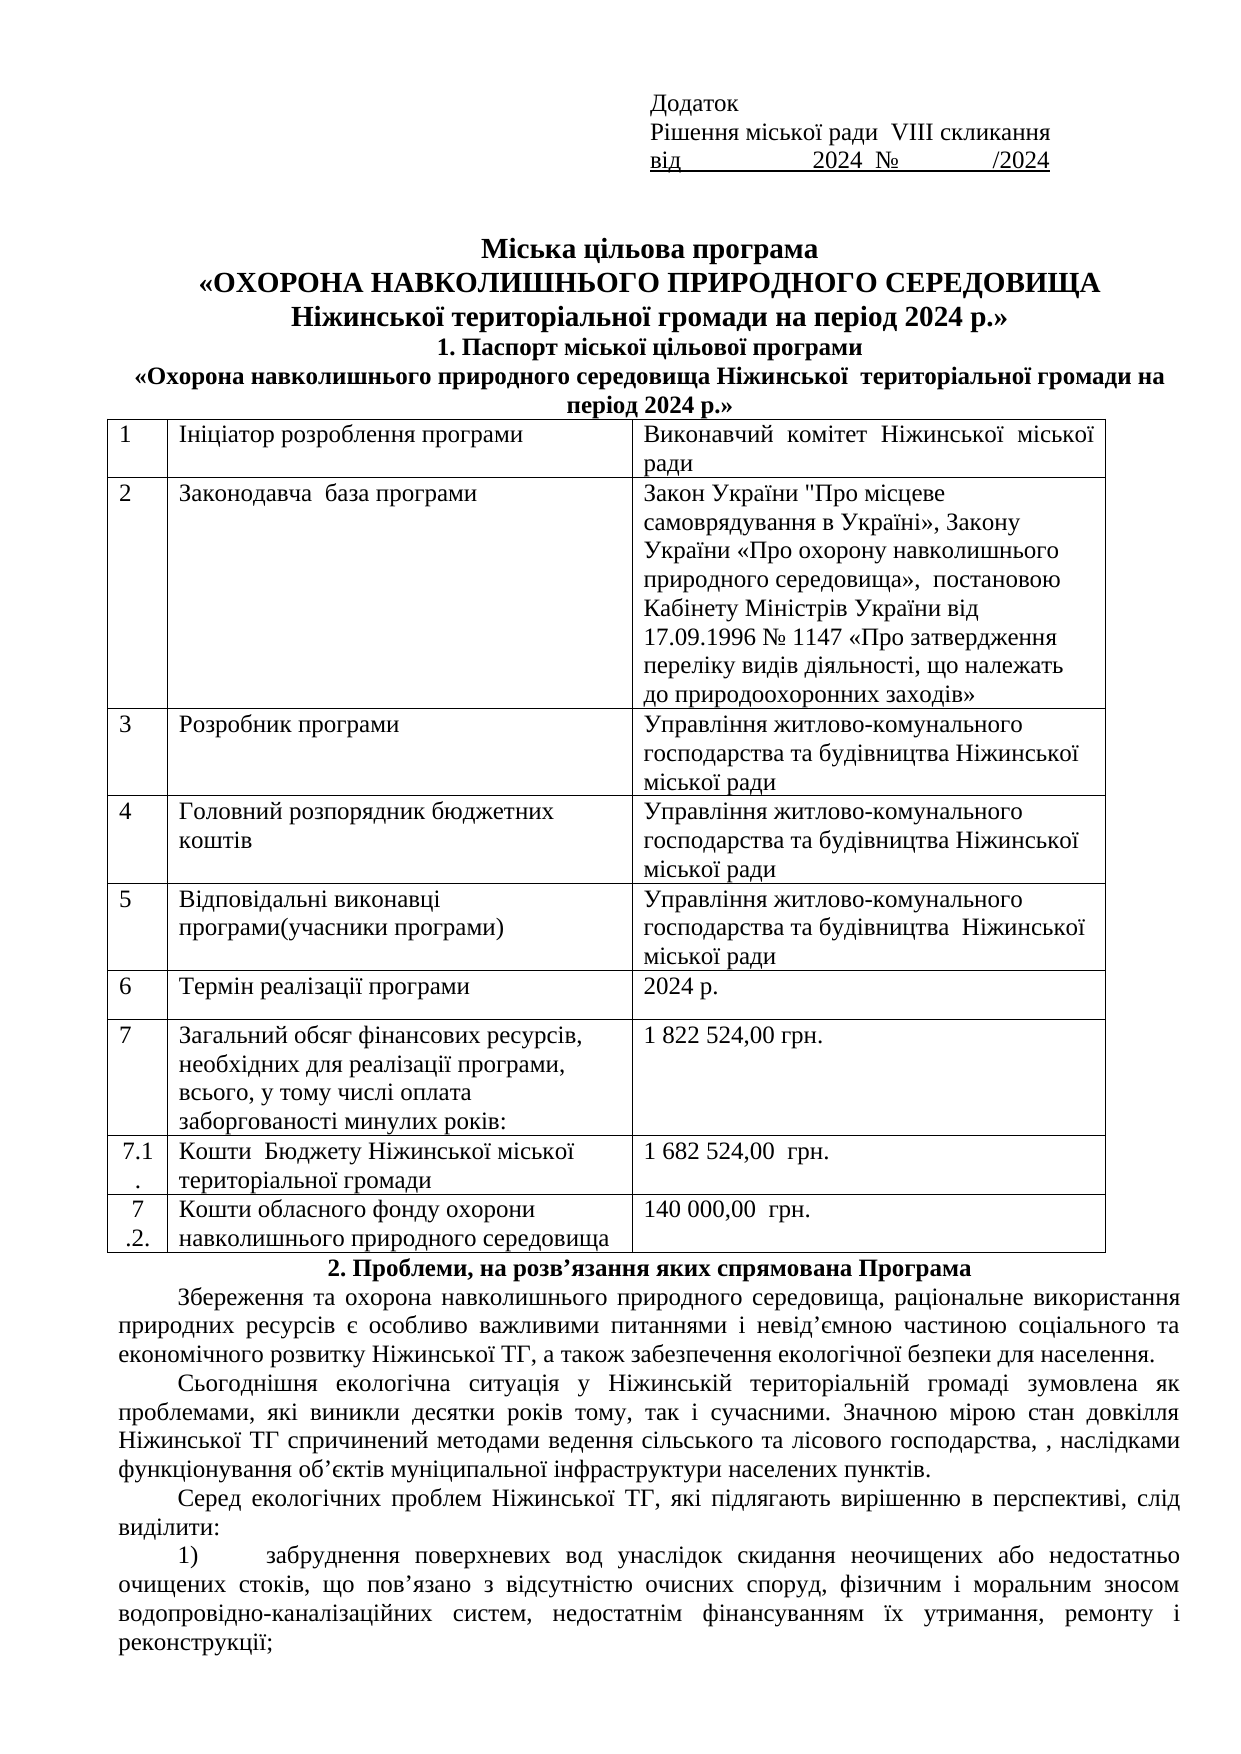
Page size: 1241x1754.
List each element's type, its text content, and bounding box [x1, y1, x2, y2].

table_cell 6 [108, 971, 167, 1019]
text Серед екологічних проблем Ніжинської ТГ, які підлягають вирішенню в перспективі, слід виділити: [118, 1483, 1181, 1541]
table_cell Закон України "Про місцеве самоврядування в Україні», Закону України «Про охорону навколишнього природного середовища», постановою Кабінету Міністрів України від 17.09.1996 № 1147 «Про затвердження переліку видів діяльності, що належать до природоохоронних заходів» [633, 478, 1105, 708]
table_cell 2 [108, 478, 167, 708]
table_cell 7.1. [108, 1136, 167, 1193]
text Рішення міської ради VІII скликання від 2024 № /2024 [650, 117, 1181, 174]
table_cell 2024 р. [633, 971, 1105, 1019]
table_cell 1 682 524,00 грн. [633, 1136, 1105, 1193]
table_cell Управління житлово-комунального господарства та будівництва Ніжинської міської ради [633, 884, 1105, 970]
text Міська цільова програма [118, 232, 1181, 265]
table_cell Кошти Бюджету Ніжинської міської територіальної громади [168, 1136, 632, 1193]
text 1) забруднення поверхневих вод унаслідок скидання неочищених або недостатньо очищених стоків, що пов’язано з відсутністю очисних споруд, фізичним і моральним зносом водопровідно-каналізаційних систем, недостатнім фінансуванням їх утримання, ремонту і реконструкції; [118, 1541, 1181, 1656]
table_cell 1 822 524,00 грн. [633, 1020, 1105, 1135]
table_cell Кошти обласного фонду охорони навколишнього природного середовища [168, 1195, 632, 1252]
table_cell 3 [108, 709, 167, 795]
text 2. Проблеми, на розв’язання яких спрямована Програма [118, 1253, 1181, 1282]
table_cell 7.2. [108, 1195, 167, 1252]
table_cell Відповідальні виконавці програми(учасники програми) [168, 884, 632, 970]
table_cell Розробник програми [168, 709, 632, 795]
table_header 1 [108, 420, 167, 477]
table_cell 5 [108, 884, 167, 970]
table_cell 140 000,00 грн. [633, 1195, 1105, 1252]
text Збереження та охорона навколишнього природного середовища, раціональне використання природних ресурсів є особливо важливими питаннями і невід’ємною частиною соціального та економічного розвитку Ніжинської ТГ, а також забезпечення екологічної безпеки для населення. [118, 1282, 1181, 1368]
table_cell 7 [108, 1020, 167, 1135]
text «Охорона навколишнього природного середовища Ніжинської територіальної громади на період 2024 р.» [118, 361, 1181, 418]
table_cell Законодавча база програми [168, 478, 632, 708]
table_cell Управління житлово-комунального господарства та будівництва Ніжинської міської ради [633, 796, 1105, 883]
table_cell Головний розпорядник бюджетних коштів [168, 796, 632, 883]
table_cell Управління житлово-комунального господарства та будівництва Ніжинської міської ради [633, 709, 1105, 795]
text 1. Паспорт міської цільової програми [118, 332, 1181, 361]
table_cell 4 [108, 796, 167, 883]
table_header Ініціатор розроблення програми [168, 420, 632, 477]
text Сьогоднішня екологічна ситуація у Ніжинській територіальній громаді зумовлена як проблемами, які виникли десятки років тому, так і сучасними. Значною мірою стан довкілля Ніжинської ТГ спричинений методами ведення сільського та лісового господарства, , наслідками функціонування об’єктів муніципальної інфраструктури населених пунктів. [118, 1368, 1181, 1483]
text Додаток [650, 88, 1181, 117]
table_cell Загальний обсяг фінансових ресурсів, необхідних для реалізації програми, всього, у тому числі оплата заборгованості минулих років: [168, 1020, 632, 1135]
table_header Виконавчий комітет Ніжинської міської ради [633, 420, 1105, 477]
table_cell Термін реалізації програми [168, 971, 632, 1019]
text «ОХОРОНА НАВКОЛИШНЬОГО ПРИРОДНОГО СЕРЕДОВИЩА Ніжинської територіальної громади на період 2024 р.» [118, 265, 1181, 332]
